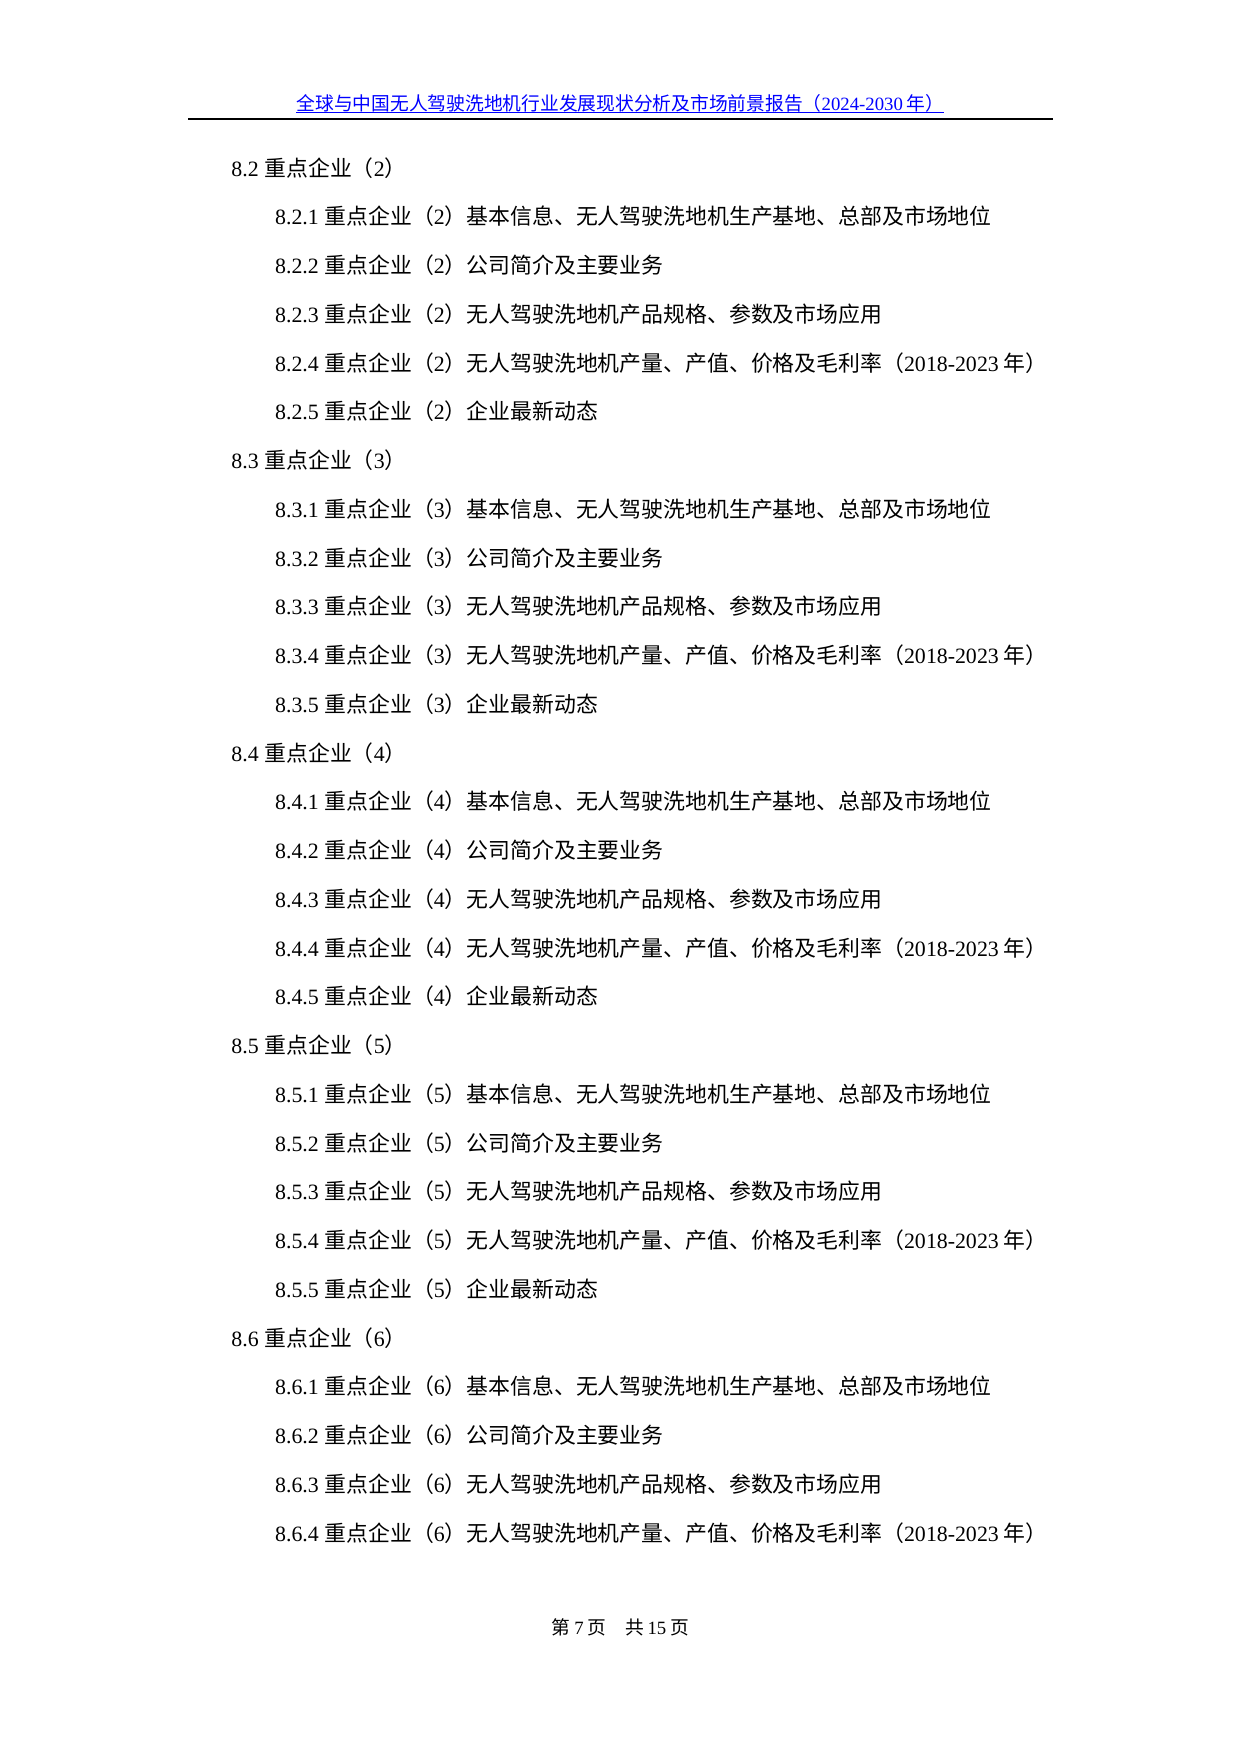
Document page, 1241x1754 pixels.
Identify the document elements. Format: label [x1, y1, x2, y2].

text [187, 150, 1053, 1548]
